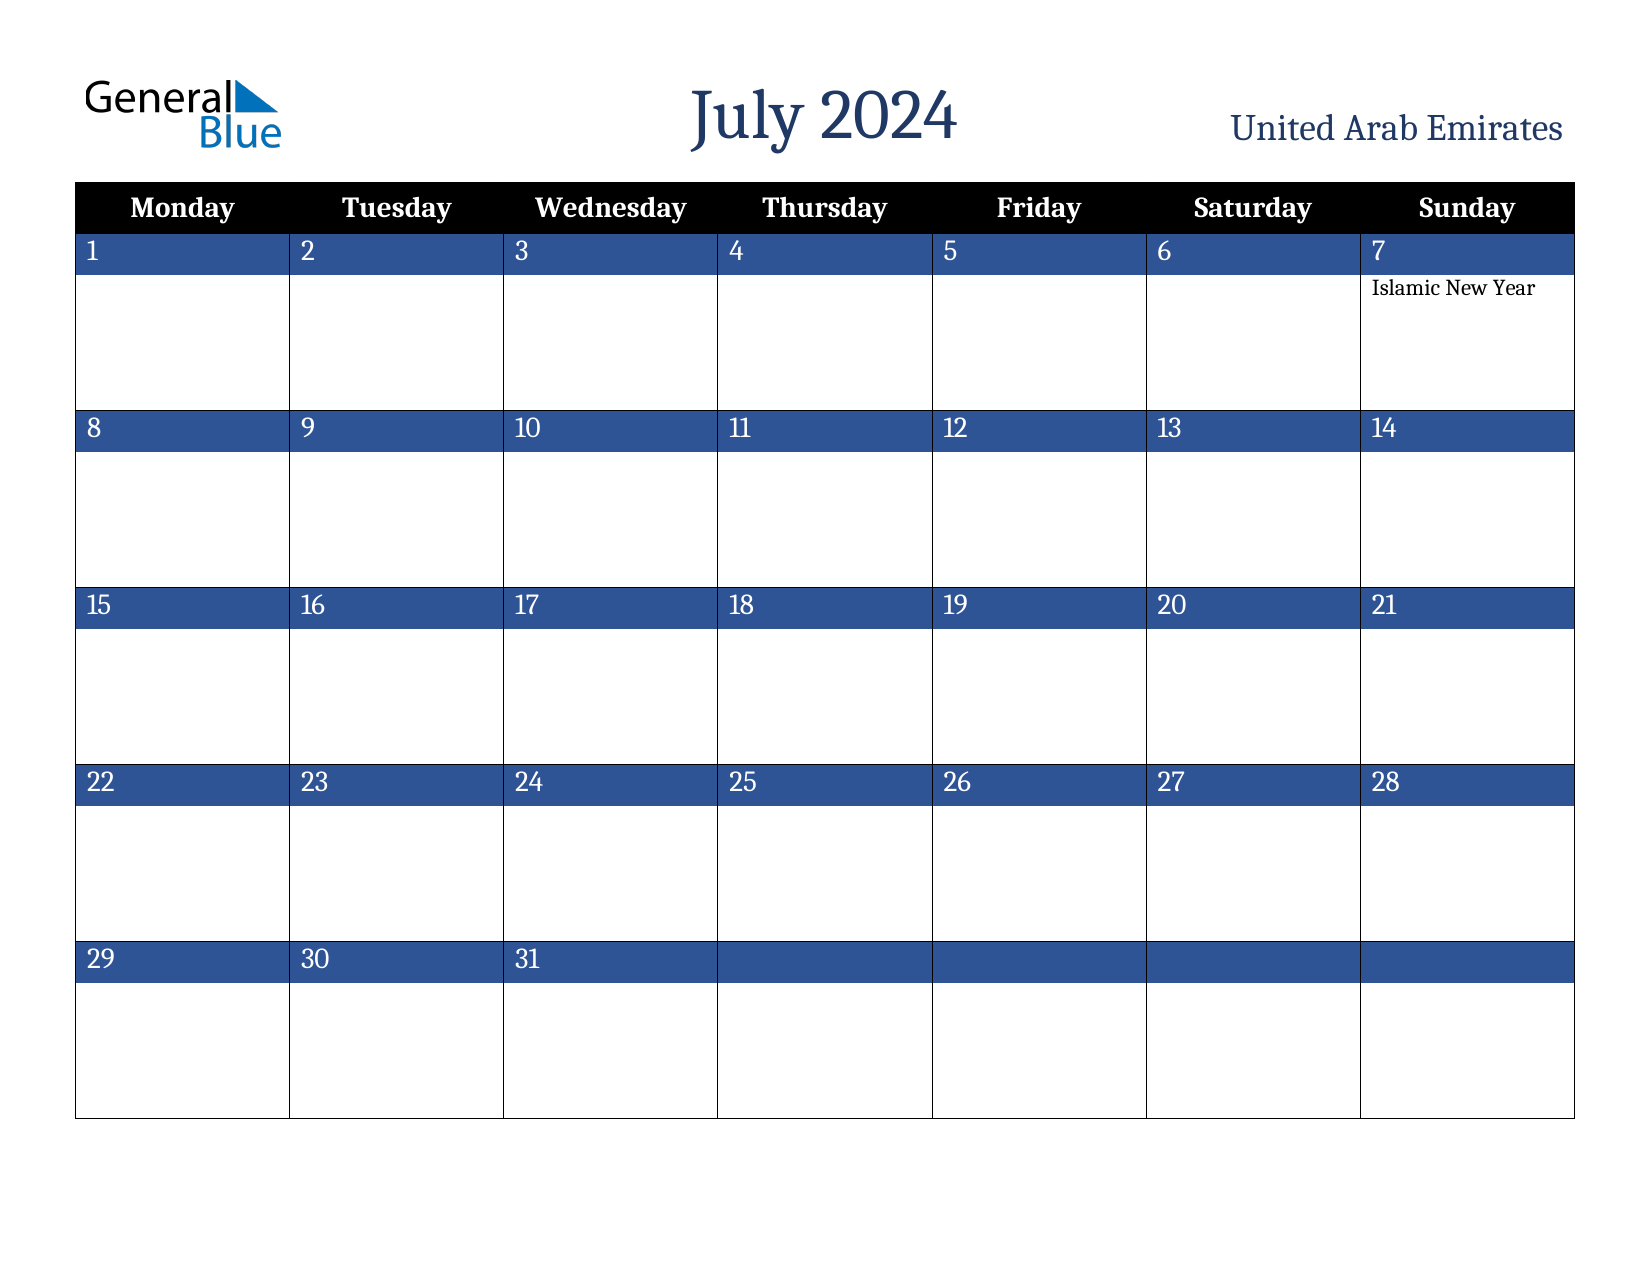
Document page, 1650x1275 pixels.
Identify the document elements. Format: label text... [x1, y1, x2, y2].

table_cell [290, 452, 503, 587]
table_cell [1361, 806, 1574, 941]
table_cell [504, 983, 717, 1118]
table_cell [1361, 629, 1574, 764]
table_cell 14 [1361, 411, 1574, 452]
table_cell [1147, 806, 1360, 941]
table_cell 6 [1147, 234, 1360, 275]
table_cell [933, 983, 1146, 1118]
table_cell [76, 983, 289, 1118]
table_cell [1361, 983, 1574, 1118]
table_cell [76, 275, 289, 410]
table_cell [504, 275, 717, 410]
table_cell 28 [1361, 765, 1574, 806]
table_cell 7 [1361, 234, 1574, 275]
table_cell 23 [290, 765, 503, 806]
table_cell 4 [718, 234, 932, 275]
table_cell [290, 629, 503, 764]
table_cell [933, 942, 1146, 983]
table_cell [504, 806, 717, 941]
table_cell 26 [933, 765, 1146, 806]
table_cell [718, 629, 932, 764]
table_cell Sunday [1361, 183, 1574, 233]
table_cell Islamic New Year [1361, 275, 1574, 410]
table_cell [1147, 629, 1360, 764]
table_cell Monday [76, 183, 289, 233]
table_cell 20 [1147, 588, 1360, 629]
table_cell 19 [933, 588, 1146, 629]
table_cell 25 [718, 765, 932, 806]
table_cell Wednesday [504, 183, 717, 233]
table_cell 22 [76, 765, 289, 806]
table_cell Friday [933, 183, 1146, 233]
table_cell [290, 806, 503, 941]
table_cell [504, 452, 717, 587]
table_cell [718, 806, 932, 941]
table_cell [933, 806, 1146, 941]
table_cell [933, 452, 1146, 587]
table_header United Arab Emirates [1146, 75, 1574, 182]
table_cell 16 [290, 588, 503, 629]
table_header July 2024 [504, 75, 1146, 182]
table_cell 30 [290, 942, 503, 983]
table_cell [1361, 942, 1574, 983]
table_cell 21 [1361, 588, 1574, 629]
table_cell 27 [1147, 765, 1360, 806]
table_cell [933, 275, 1146, 410]
picture [86, 80, 281, 148]
table_cell [1147, 275, 1360, 410]
table_cell [1147, 983, 1360, 1118]
table_cell [76, 629, 289, 764]
table_cell 18 [718, 588, 932, 629]
table_cell [1361, 452, 1574, 587]
table_cell 15 [76, 588, 289, 629]
table_cell 3 [504, 234, 717, 275]
table_cell 8 [76, 411, 289, 452]
table_cell [718, 942, 932, 983]
table_cell Thursday [718, 183, 932, 233]
table_cell 1 [76, 234, 289, 275]
table_header [76, 75, 503, 182]
table_cell 9 [290, 411, 503, 452]
table_cell [76, 806, 289, 941]
table_cell [718, 983, 932, 1118]
table_cell [504, 629, 717, 764]
table_cell 12 [933, 411, 1146, 452]
table_cell [718, 275, 932, 410]
table_cell 29 [76, 942, 289, 983]
table_cell [290, 983, 503, 1118]
table_cell Tuesday [290, 183, 503, 233]
table_cell Saturday [1147, 183, 1360, 233]
table_cell [933, 629, 1146, 764]
table_cell 10 [504, 411, 717, 452]
table_cell [1147, 942, 1360, 983]
table_cell 24 [504, 765, 717, 806]
table_cell 17 [504, 588, 717, 629]
table_cell [290, 275, 503, 410]
table_cell [718, 452, 932, 587]
table_cell 31 [504, 942, 717, 983]
table_cell [1147, 452, 1360, 587]
table_cell 11 [718, 411, 932, 452]
table_cell 5 [933, 234, 1146, 275]
table_cell 13 [1147, 411, 1360, 452]
table_cell 2 [290, 234, 503, 275]
table_cell [76, 452, 289, 587]
